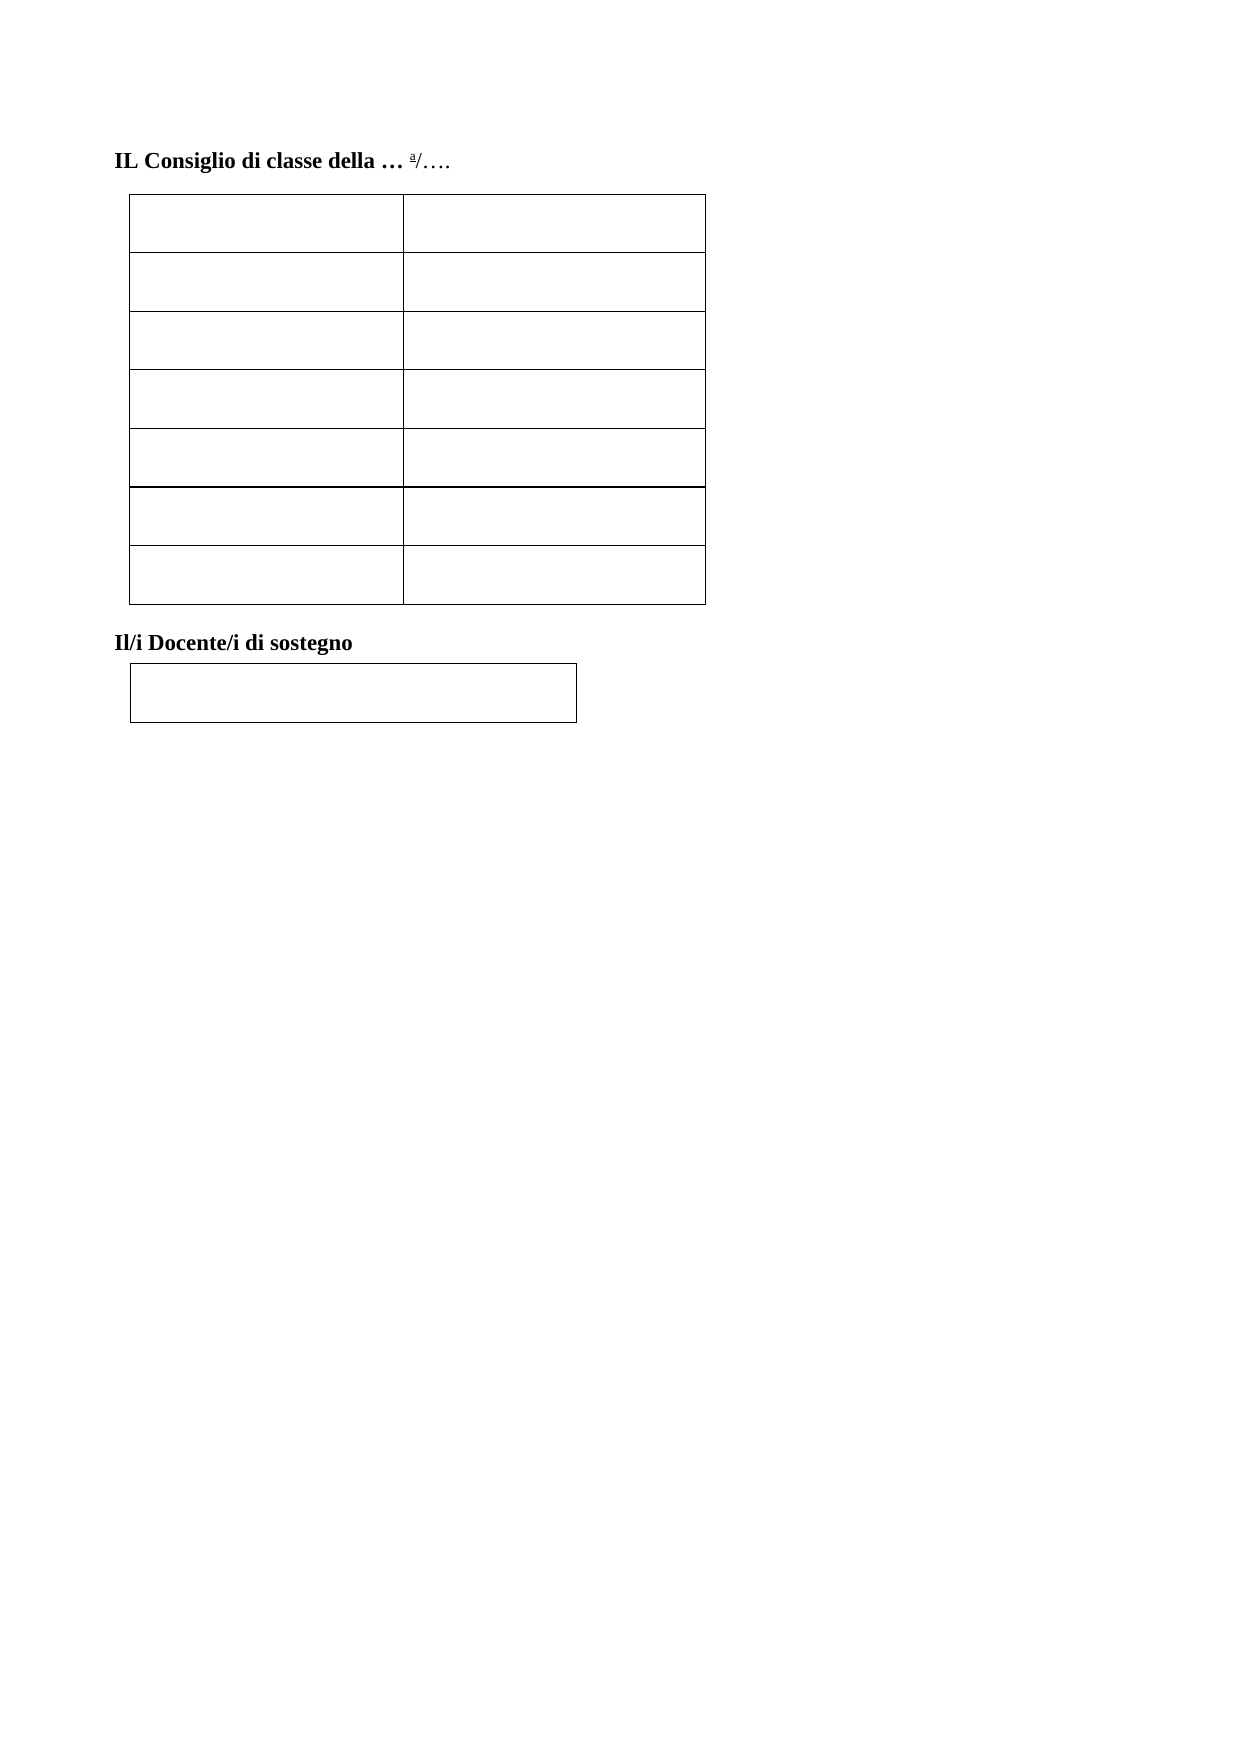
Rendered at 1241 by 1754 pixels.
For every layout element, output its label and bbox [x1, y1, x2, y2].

table_header [107, 148, 1240, 826]
